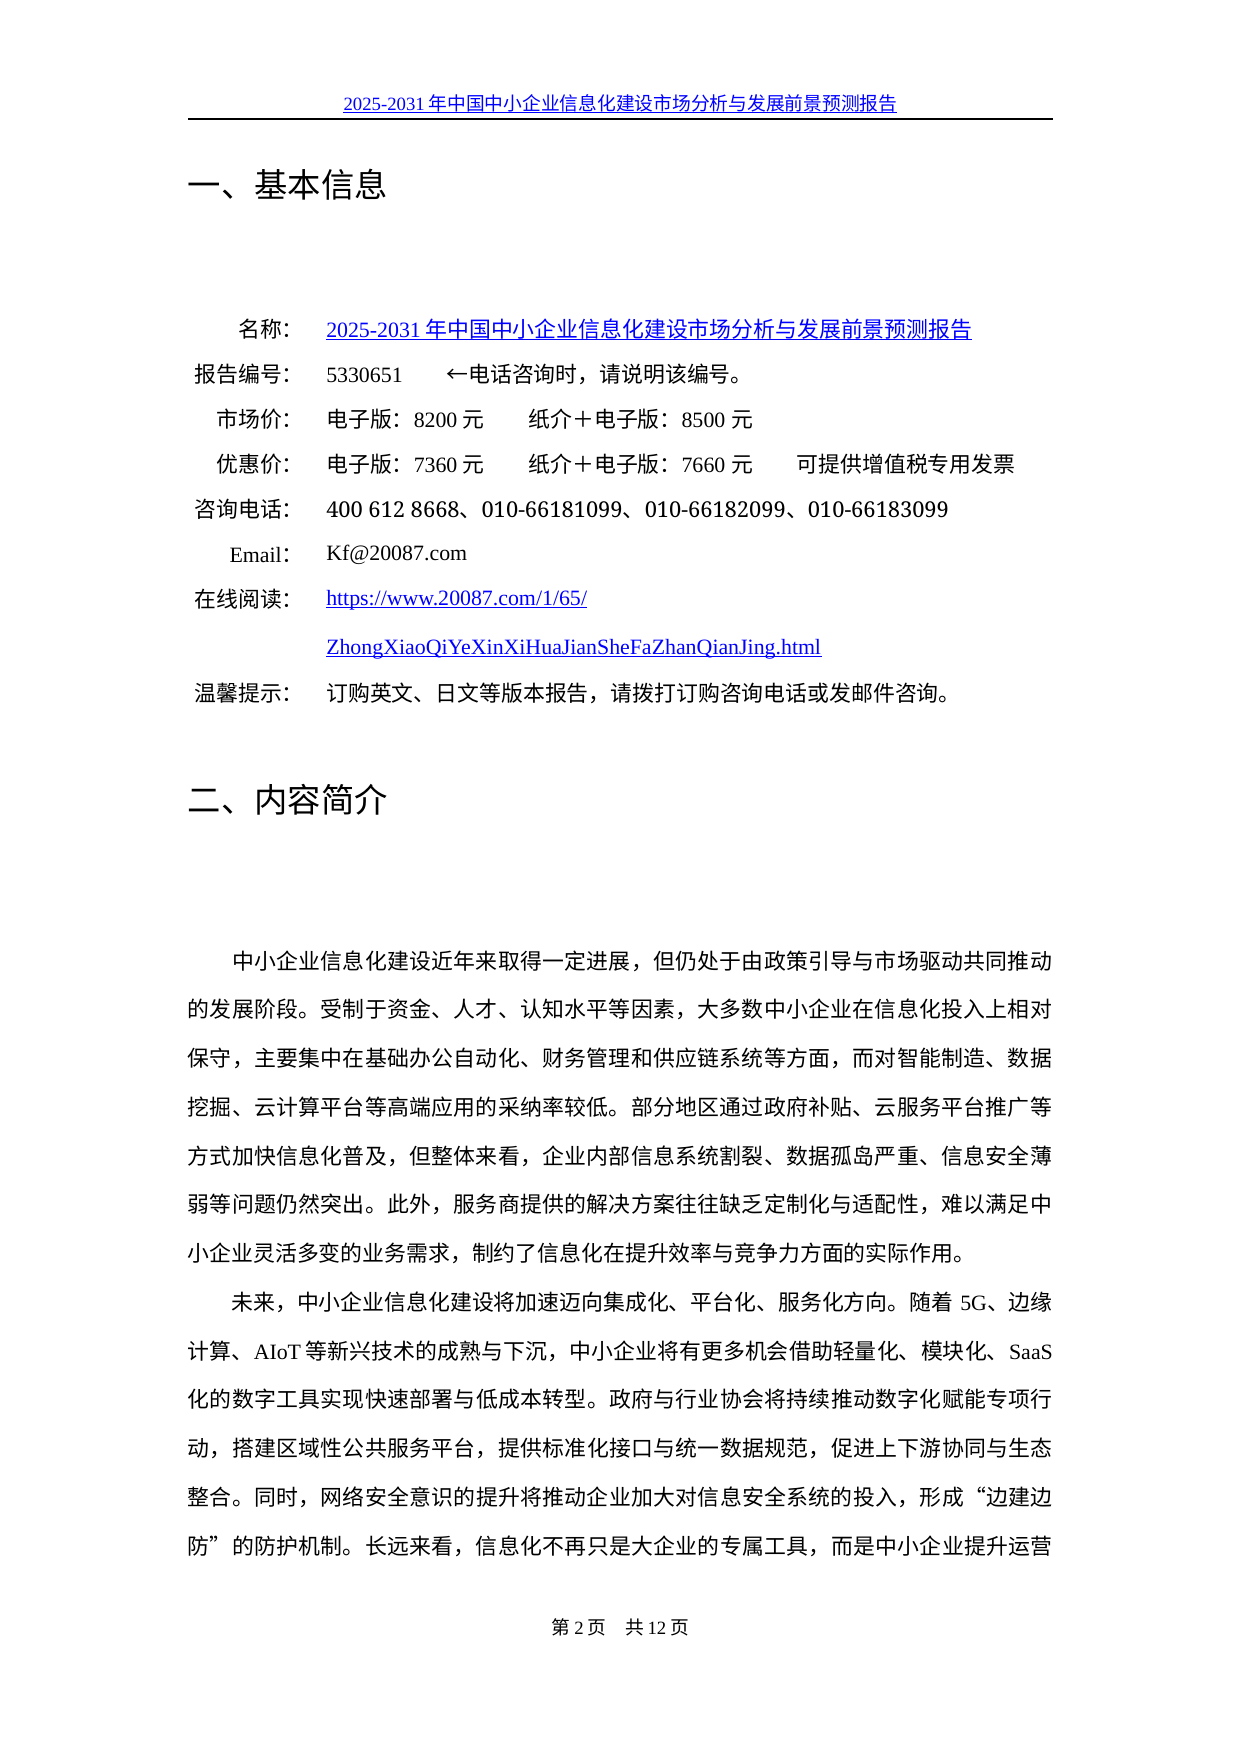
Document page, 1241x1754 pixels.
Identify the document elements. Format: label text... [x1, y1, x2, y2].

table_cell Kf@20087.com [315, 537, 1073, 582]
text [187, 943, 1053, 1561]
table_cell 电子版：8200 元 纸介＋电子版：8500 元 [315, 402, 1073, 447]
table_cell [315, 582, 1073, 675]
table_cell 温馨提示： [167, 675, 315, 720]
table_cell 市场价： [167, 402, 315, 447]
table_cell 订购英文、日文等版本报告，请拨打订购咨询电话或发邮件咨询。 [315, 675, 1073, 720]
table_cell 在线阅读： [167, 582, 315, 675]
table_header 名称： [167, 312, 315, 357]
table_cell 优惠价： [167, 447, 315, 492]
table_header 2025-2031年中国中小企业信息化建设市场分析与发展前景预测报告 [315, 312, 1073, 357]
table_cell Email： [167, 537, 315, 582]
table_cell 报告编号： [167, 357, 315, 402]
table_cell 400 612 8668、010-66181099、010-66182099、010-66183099 [315, 492, 1073, 537]
title 一、基本信息 [187, 150, 1053, 215]
title 二、内容简介 [187, 766, 1053, 831]
table_cell 5330651 ←电话咨询时，请说明该编号。 [315, 357, 1073, 402]
table_cell 电子版：7360 元 纸介＋电子版：7660 元 可提供增值税专用发票 [315, 447, 1073, 492]
table_cell 咨询电话： [167, 492, 315, 537]
